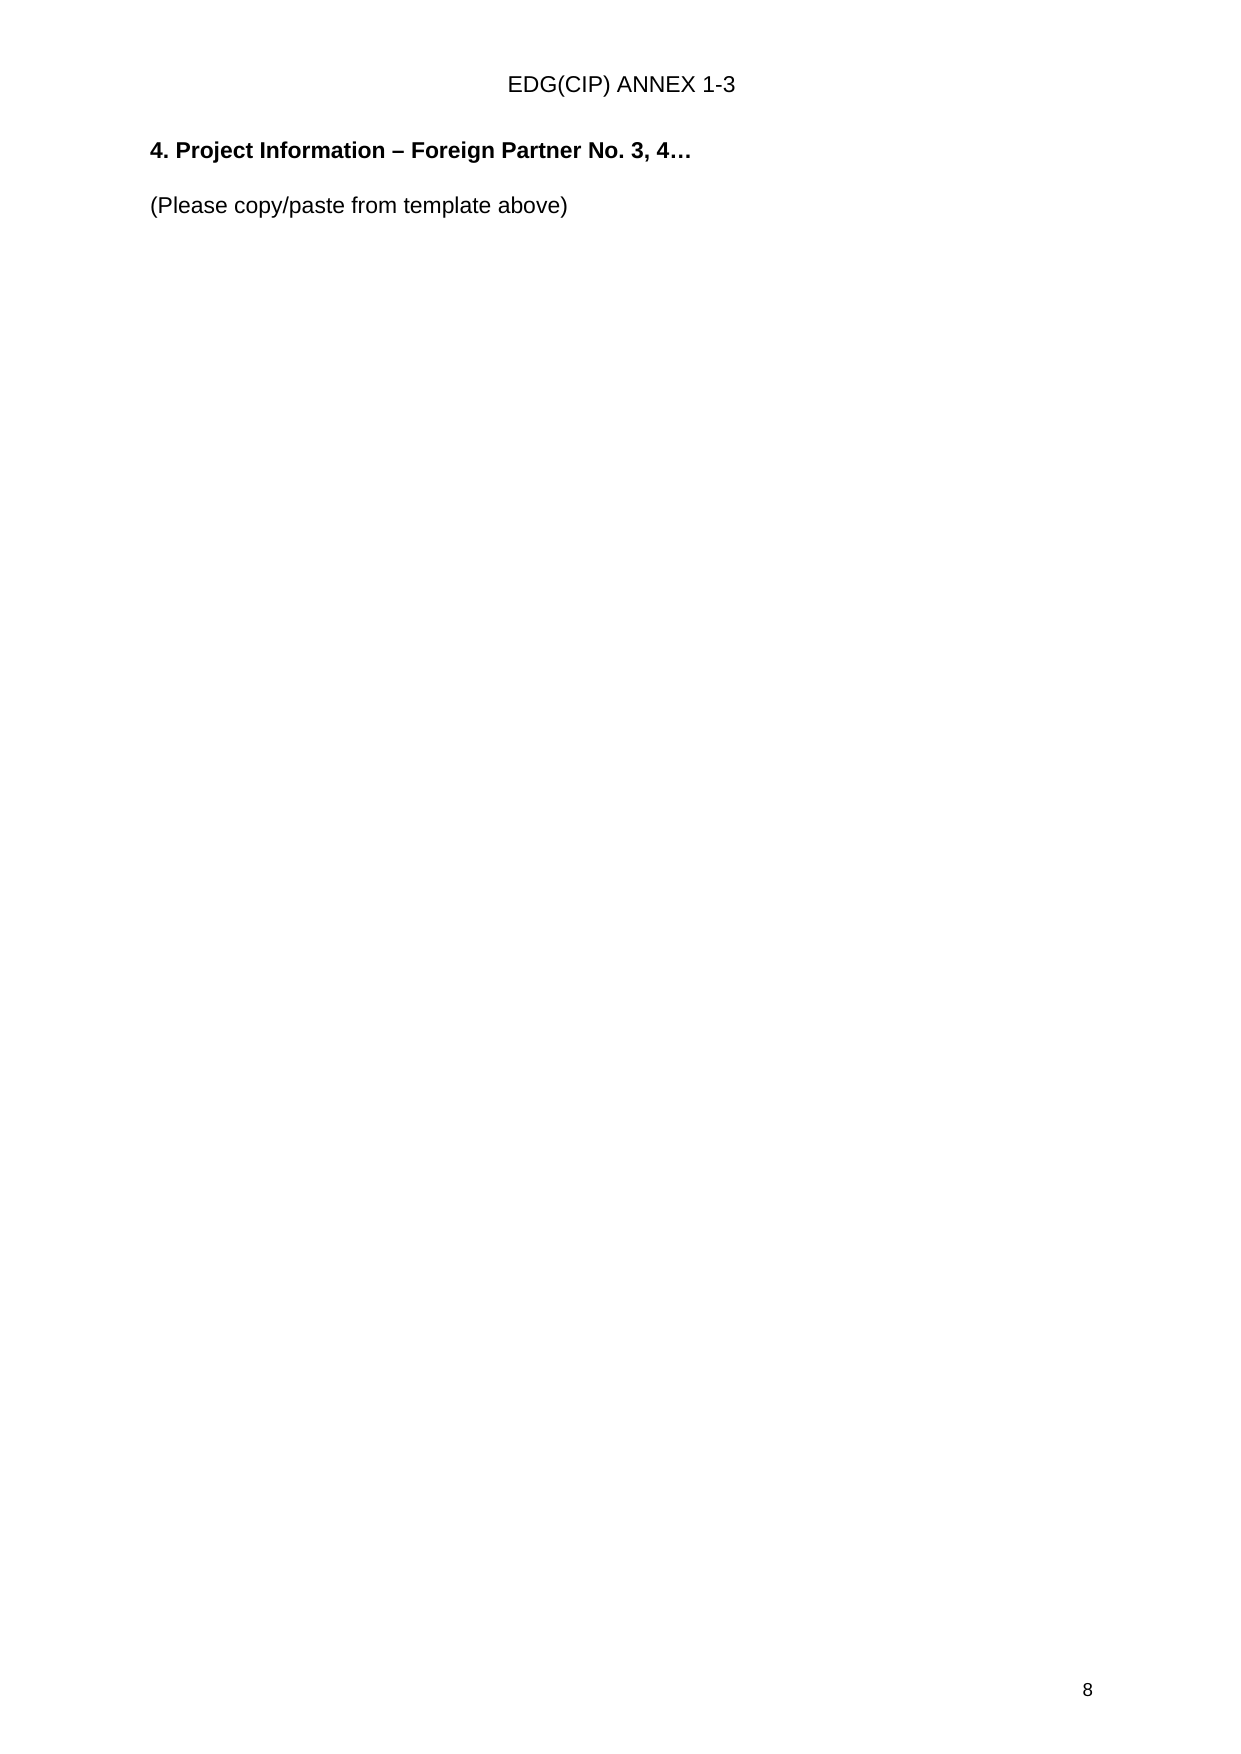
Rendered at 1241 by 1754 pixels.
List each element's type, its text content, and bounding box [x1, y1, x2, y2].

text (Please copy/paste from template above) [150, 192, 1092, 218]
subtitle 4. Project Information – Foreign Partner No. 3, 4… [150, 137, 1092, 163]
